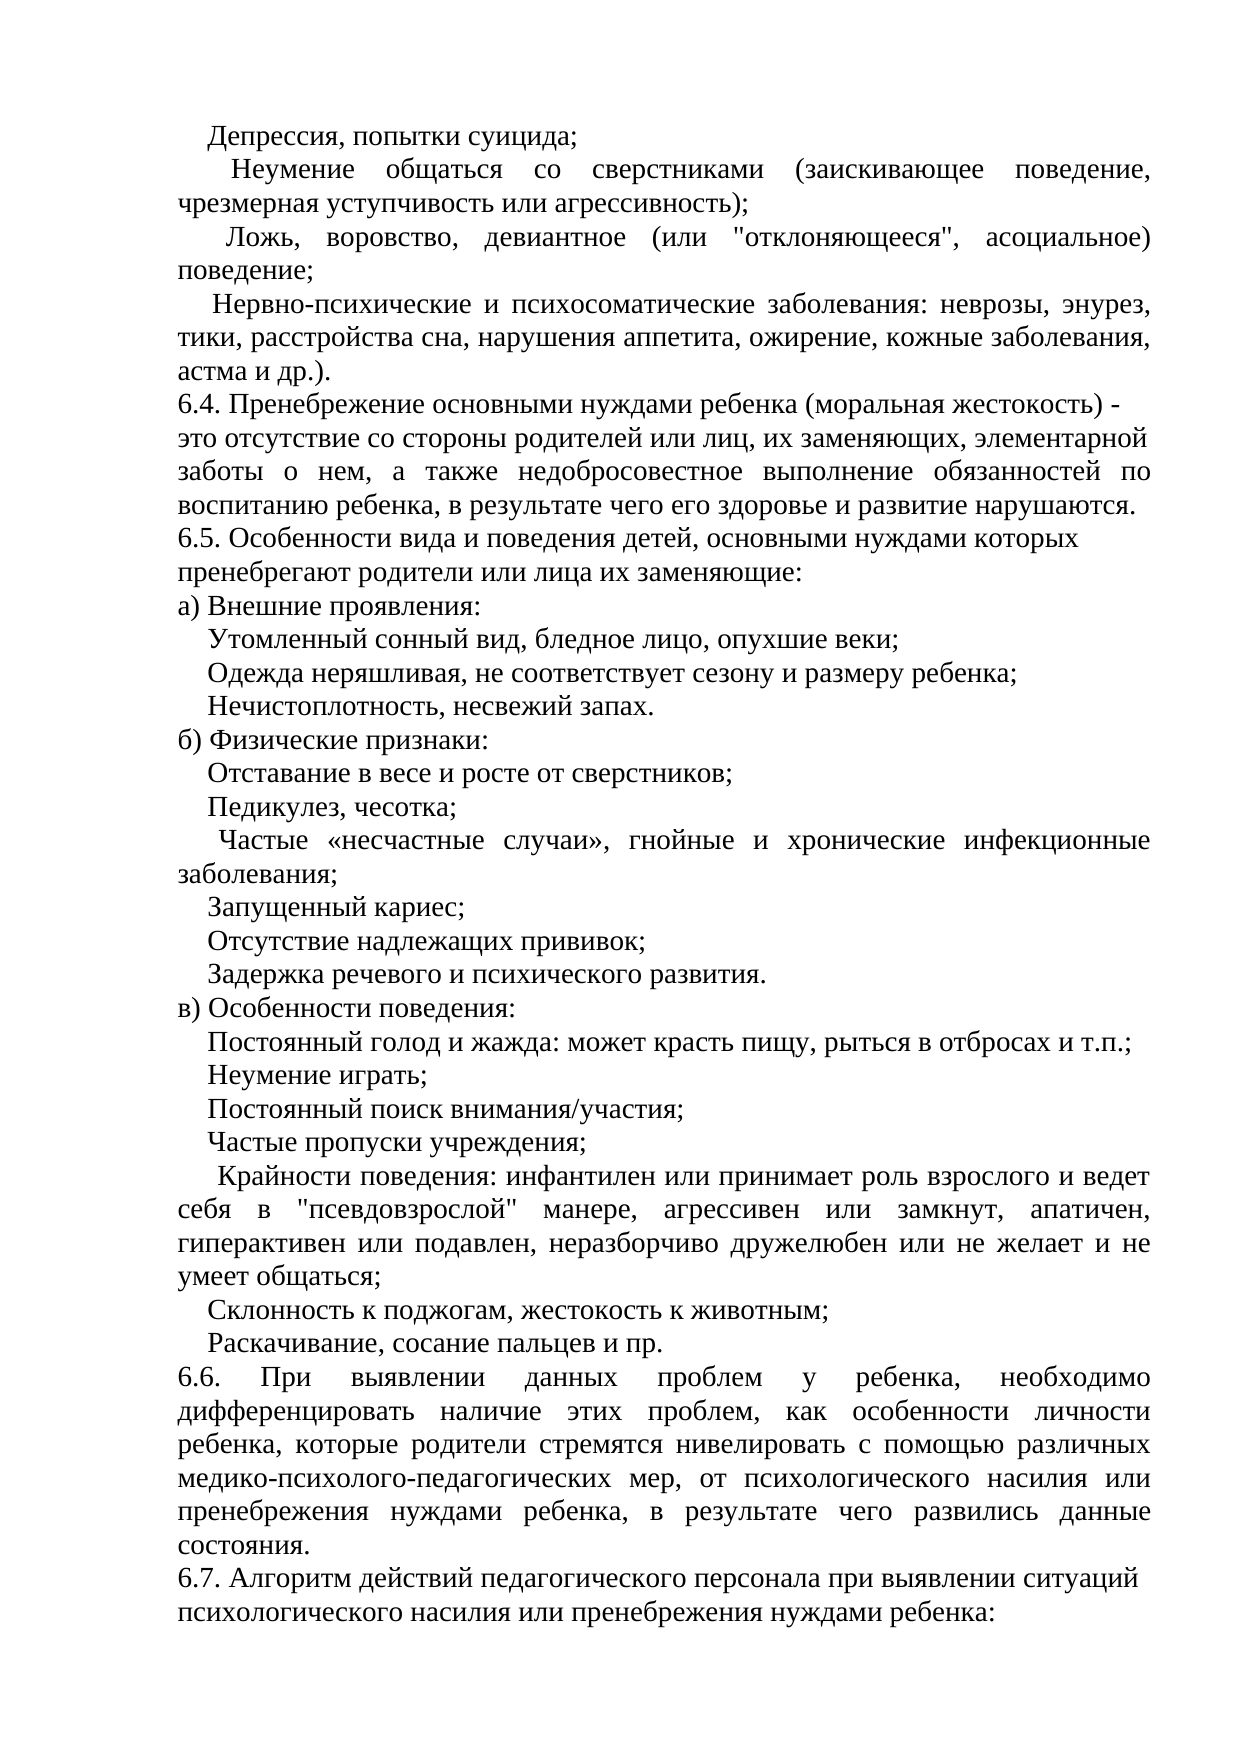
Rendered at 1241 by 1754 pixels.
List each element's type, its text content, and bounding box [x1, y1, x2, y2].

text 6.7. Алгоритм действий педагогического персонала при выявлении ситуаций [177, 1560, 1152, 1594]
text это отсутствие со стороны родителей или лиц, их заменяющих, элементарной [177, 420, 1152, 453]
text в) Особенности поведения: [177, 990, 1152, 1024]
text  Одежда неряшливая, не соответствует сезону и размеру ребенка; [177, 655, 1152, 688]
text  Раскачивание, сосание пальцев и пр. [177, 1326, 1152, 1359]
text  Крайности поведения: инфантилен или принимает роль взрослого и ведет себя в "псевдовзрослой" манере, агрессивен или замкнут, апатичен, гиперактивен или подавлен, неразборчиво дружелюбен или не желает и не умеет общаться; [177, 1158, 1152, 1292]
text  Неумение общаться со сверстниками (заискивающее поведение, чрезмерная уступчивость или агрессивность); [177, 152, 1152, 219]
text  Задержка речевого и психического развития. [177, 957, 1152, 990]
text 6.4. Пренебрежение основными нуждами ребенка (моральная жестокость) - [177, 386, 1152, 420]
text  Запущенный кариес; [177, 889, 1152, 923]
text  Педикулез, чесотка; [177, 789, 1152, 822]
text  Нервно-психические и психосоматические заболевания: неврозы, энурез, тики, расстройства сна, нарушения аппетита, ожирение, кожные заболевания, астма и др.). [177, 286, 1152, 386]
text 6.5. Особенности вида и поведения детей, основными нуждами которых [177, 521, 1152, 554]
text  Частые пропуски учреждения; [177, 1124, 1152, 1158]
text  Постоянный голод и жажда: может красть пищу, рыться в отбросах и т.п.; [177, 1024, 1152, 1057]
text  Склонность к поджогам, жестокость к животным; [177, 1292, 1152, 1326]
text  Нечистоплотность, несвежий запах. [177, 688, 1152, 722]
text 6.6. При выявлении данных проблем у ребенка, необходимо дифференцировать наличие этих проблем, как особенности личности ребенка, которые родители стремятся нивелировать с помощью различных медико-психолого-педагогических мер, от психологического насилия или пренебрежения нуждами ребенка, в результате чего развились данные состояния. [177, 1359, 1152, 1560]
text б) Физические признаки: [177, 722, 1152, 755]
text  Ложь, воровство, девиантное (или "отклоняющееся", асоциальное) поведение; [177, 219, 1152, 286]
text  Частые «несчастные случаи», гнойные и хронические инфекционные заболевания; [177, 822, 1152, 889]
text  Отсутствие надлежащих прививок; [177, 923, 1152, 957]
text психологического насилия или пренебрежения нуждами ребенка: [177, 1594, 1152, 1627]
text  Отставание в весе и росте от сверстников; [177, 755, 1152, 789]
text а) Внешние проявления: [177, 588, 1152, 621]
text  Утомленный сонный вид, бледное лицо, опухшие веки; [177, 621, 1152, 655]
text заботы о нем, а также недобросовестное выполнение обязанностей по воспитанию ребенка, в результате чего его здоровье и развитие нарушаются. [177, 453, 1152, 521]
text  Постоянный поиск внимания/участия; [177, 1091, 1152, 1124]
text  Неумение играть; [177, 1057, 1152, 1091]
text пренебрегают родители или лица их заменяющие: [177, 554, 1152, 588]
text  Депрессия, попытки суицида; [177, 118, 1152, 152]
